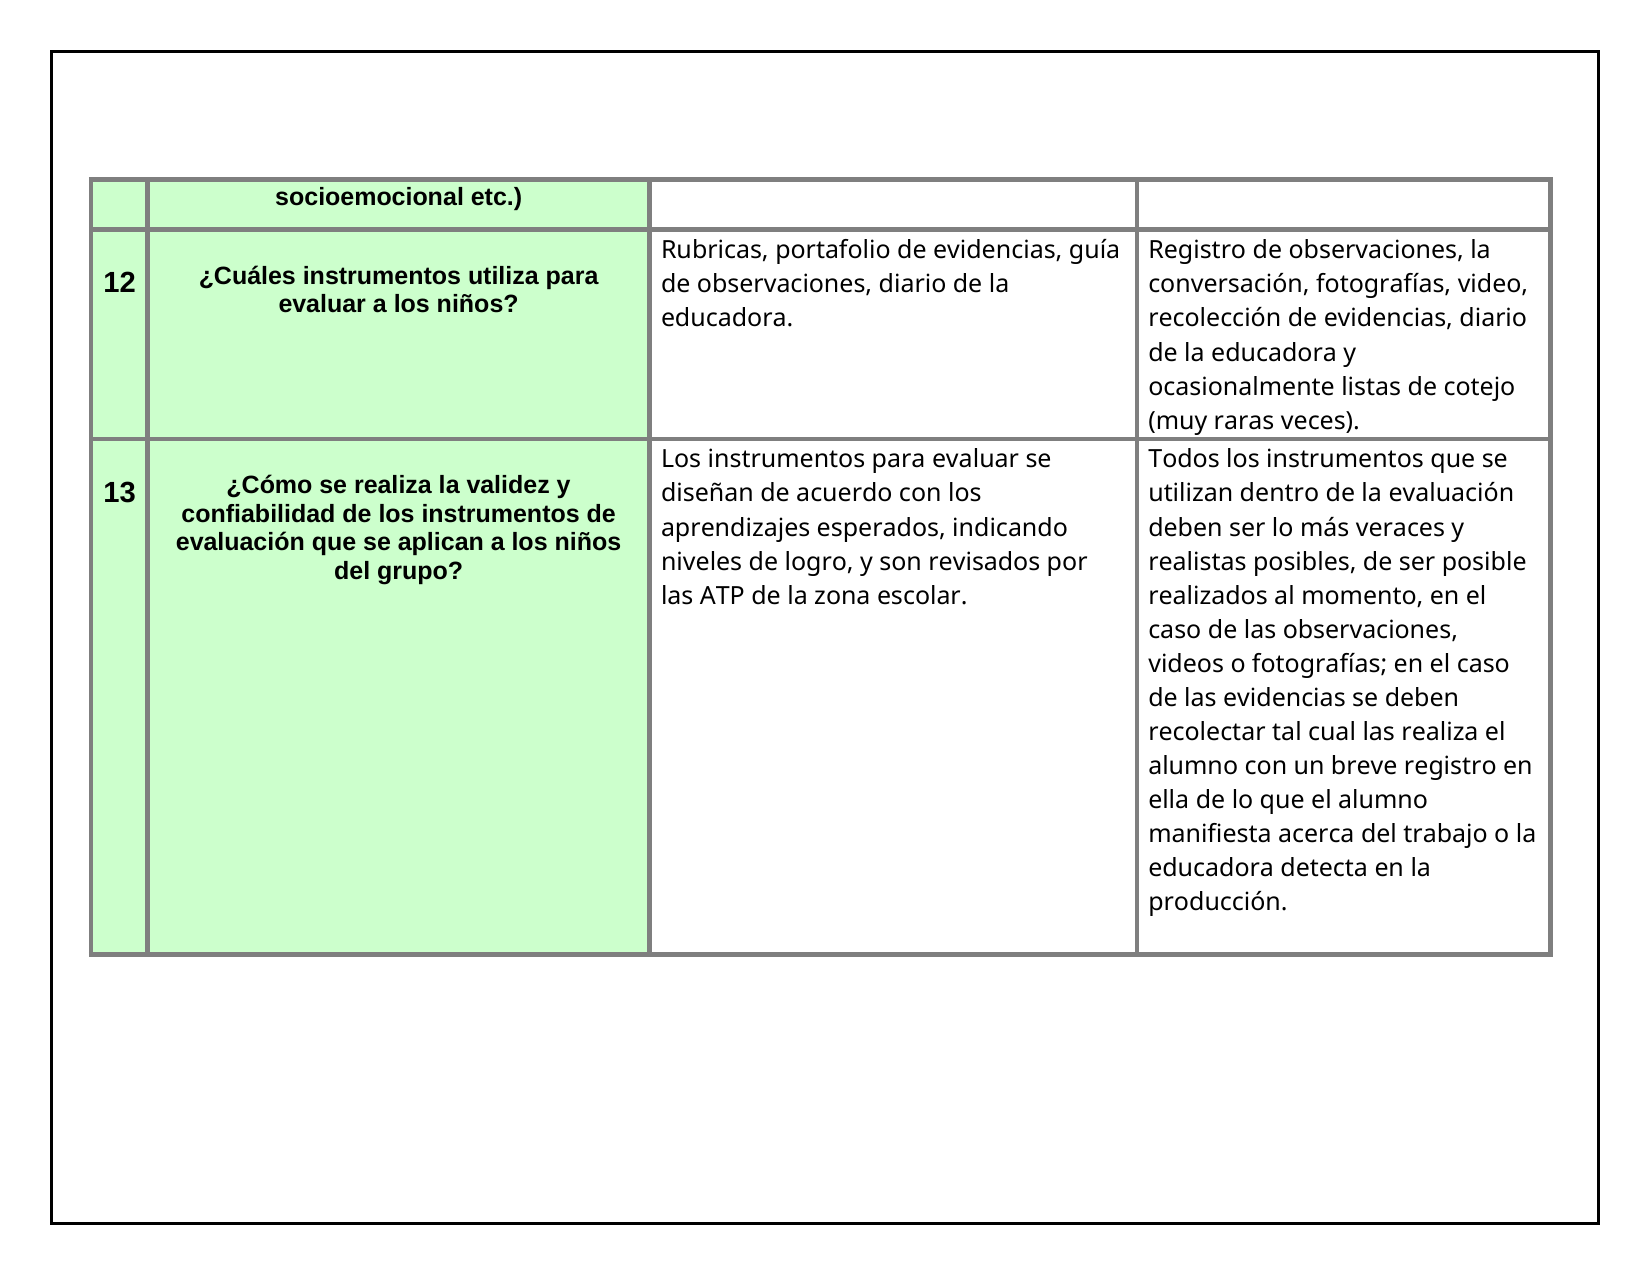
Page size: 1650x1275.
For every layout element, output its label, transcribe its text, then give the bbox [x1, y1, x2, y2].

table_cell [652, 182, 1135, 227]
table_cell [1139, 182, 1548, 227]
table_cell 13 [93, 441, 145, 952]
table_cell Todos los instrumentos que se utilizan dentro de la evaluación deben ser lo más veraces y realistas posibles, de ser posible realizados al momento, en el caso de las observaciones, videos o fotografías; en el caso de las evidencias se deben recolectar tal cual las realiza el alumno con un breve registro en ella de lo que el alumno manifiesta acerca del trabajo o la educadora detecta en la producción. [1139, 441, 1548, 952]
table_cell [150, 182, 647, 227]
table_cell Los instrumentos para evaluar se diseñan de acuerdo con los aprendizajes esperados, indicando niveles de logro, y son revisados por las ATP de la zona escolar. [652, 441, 1135, 952]
table_cell ¿Cuáles instrumentos utiliza para evaluar a los niños? [150, 232, 647, 436]
table_cell 12 [93, 232, 145, 436]
table_cell 11 [93, 182, 145, 227]
table_cell Rubricas, portafolio de evidencias, guía de observaciones, diario de la educadora. [652, 232, 1135, 436]
table_cell ¿Cómo se realiza la validez y confiabilidad de los instrumentos de evaluación que se aplican a los niños del grupo? [150, 441, 647, 952]
table_cell Registro de observaciones, la conversación, fotografías, video, recolección de evidencias, diario de la educadora y ocasionalmente listas de cotejo (muy raras veces). [1139, 232, 1548, 436]
